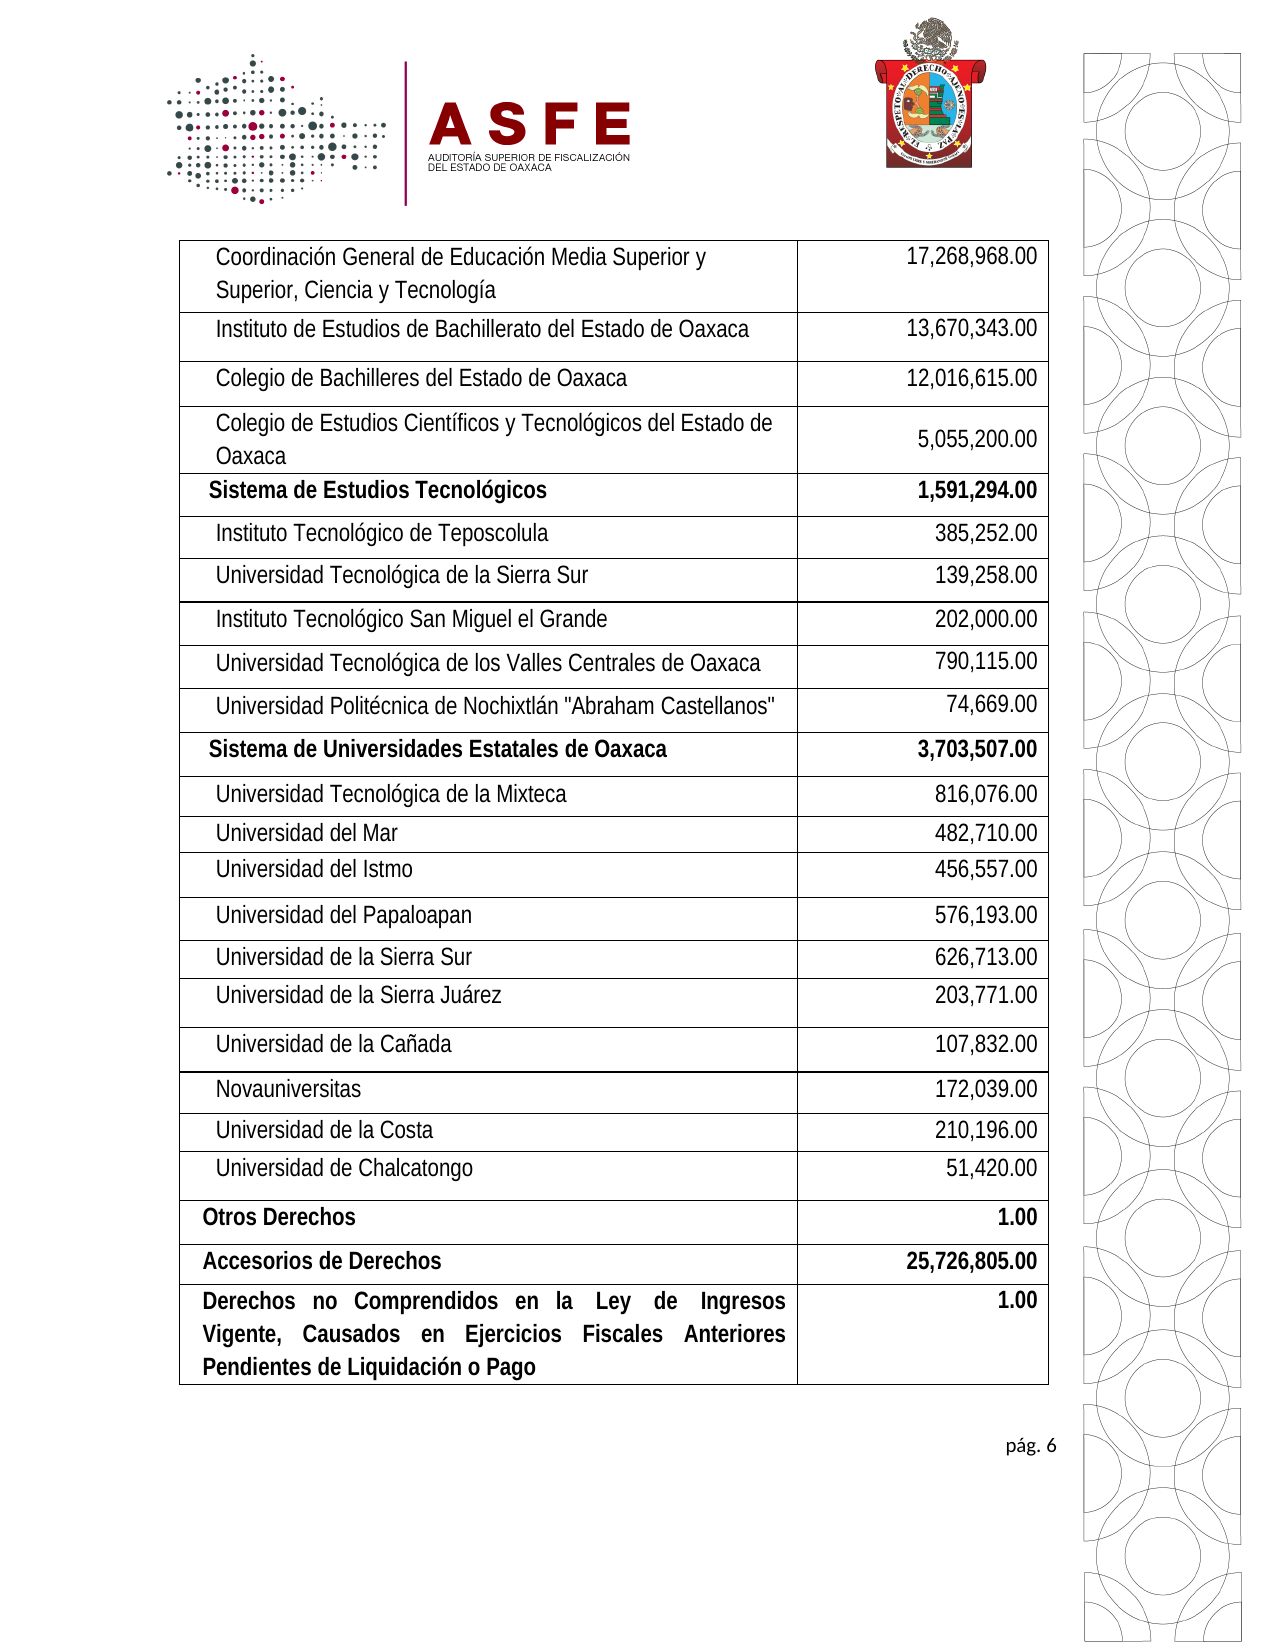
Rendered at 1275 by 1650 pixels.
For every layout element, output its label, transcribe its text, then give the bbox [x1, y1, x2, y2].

table_cell Instituto Tecnológico San Miguel el Grande [180, 603, 797, 645]
table_cell Universidad Politécnica de Nochixtlán "Abraham Castellanos" [180, 689, 797, 732]
table_cell Accesorios de Derechos [180, 1245, 797, 1284]
table_cell 816,076.00 [798, 777, 1048, 816]
table_cell Colegio de Estudios Científicos y Tecnológicos del Estado de Oaxaca [180, 407, 797, 473]
table_cell Sistema de Universidades Estatales de Oaxaca [180, 733, 797, 776]
table_cell Universidad del Istmo [180, 853, 797, 897]
table_cell Universidad de Chalcatongo [180, 1152, 797, 1200]
table_cell 3,703,507.00 [798, 733, 1048, 776]
table_cell Universidad de la Costa [180, 1114, 797, 1151]
table_cell Universidad Tecnológica de la Mixteca [180, 777, 797, 816]
table_cell 210,196.00 [798, 1114, 1048, 1151]
picture [167, 15, 1275, 1650]
table_cell 74,669.00 [798, 689, 1048, 732]
table_cell Universidad de la Sierra Sur [180, 941, 797, 978]
table_cell 203,771.00 [798, 979, 1048, 1027]
table_cell 202,000.00 [798, 603, 1048, 645]
table_cell 25,726,805.00 [798, 1245, 1048, 1284]
table_cell 482,710.00 [798, 817, 1048, 852]
table_cell 13,670,343.00 [798, 313, 1048, 361]
table_cell Universidad Tecnológica de los Valles Centrales de Oaxaca [180, 646, 797, 688]
table_cell 456,557.00 [798, 853, 1048, 897]
table_cell 139,258.00 [798, 559, 1048, 601]
table_cell 51,420.00 [798, 1152, 1048, 1200]
table_cell 1,591,294.00 [798, 474, 1048, 516]
table_cell Novauniversitas [180, 1073, 797, 1113]
table_cell Universidad de la Cañada [180, 1028, 797, 1071]
table_cell 5,055,200.00 [798, 407, 1048, 473]
table_cell Instituto de Estudios de Bachillerato del Estado de Oaxaca [180, 313, 797, 361]
table_cell 790,115.00 [798, 646, 1048, 688]
table_cell 576,193.00 [798, 898, 1048, 939]
table_cell Sistema de Estudios Tecnológicos [180, 474, 797, 516]
table_cell 1.00 [798, 1285, 1048, 1384]
table_cell Instituto Tecnológico de Teposcolula [180, 517, 797, 558]
table_cell 17,268,968.00 [798, 241, 1048, 312]
table_cell 12,016,615.00 [798, 362, 1048, 406]
table_cell Universidad del Mar [180, 817, 797, 852]
table_cell 626,713.00 [798, 941, 1048, 978]
table_cell 107,832.00 [798, 1028, 1048, 1071]
table_cell 1.00 [798, 1201, 1048, 1244]
table_cell Colegio de Bachilleres del Estado de Oaxaca [180, 362, 797, 406]
table_cell Coordinación General de Educación Media Superior y Superior, Ciencia y Tecnología [180, 241, 797, 312]
table_cell 385,252.00 [798, 517, 1048, 558]
table_cell 172,039.00 [798, 1073, 1048, 1113]
table_cell Universidad del Papaloapan [180, 898, 797, 939]
table_cell Derechos no Comprendidos en la Ley de Ingresos Vigente, Causados en Ejercicios Fiscales Anteriores Pendientes de Liquidación o Pago [180, 1285, 797, 1384]
table_cell Universidad de la Sierra Juárez [180, 979, 797, 1027]
table_cell Universidad Tecnológica de la Sierra Sur [180, 559, 797, 601]
table_cell Otros Derechos [180, 1201, 797, 1244]
